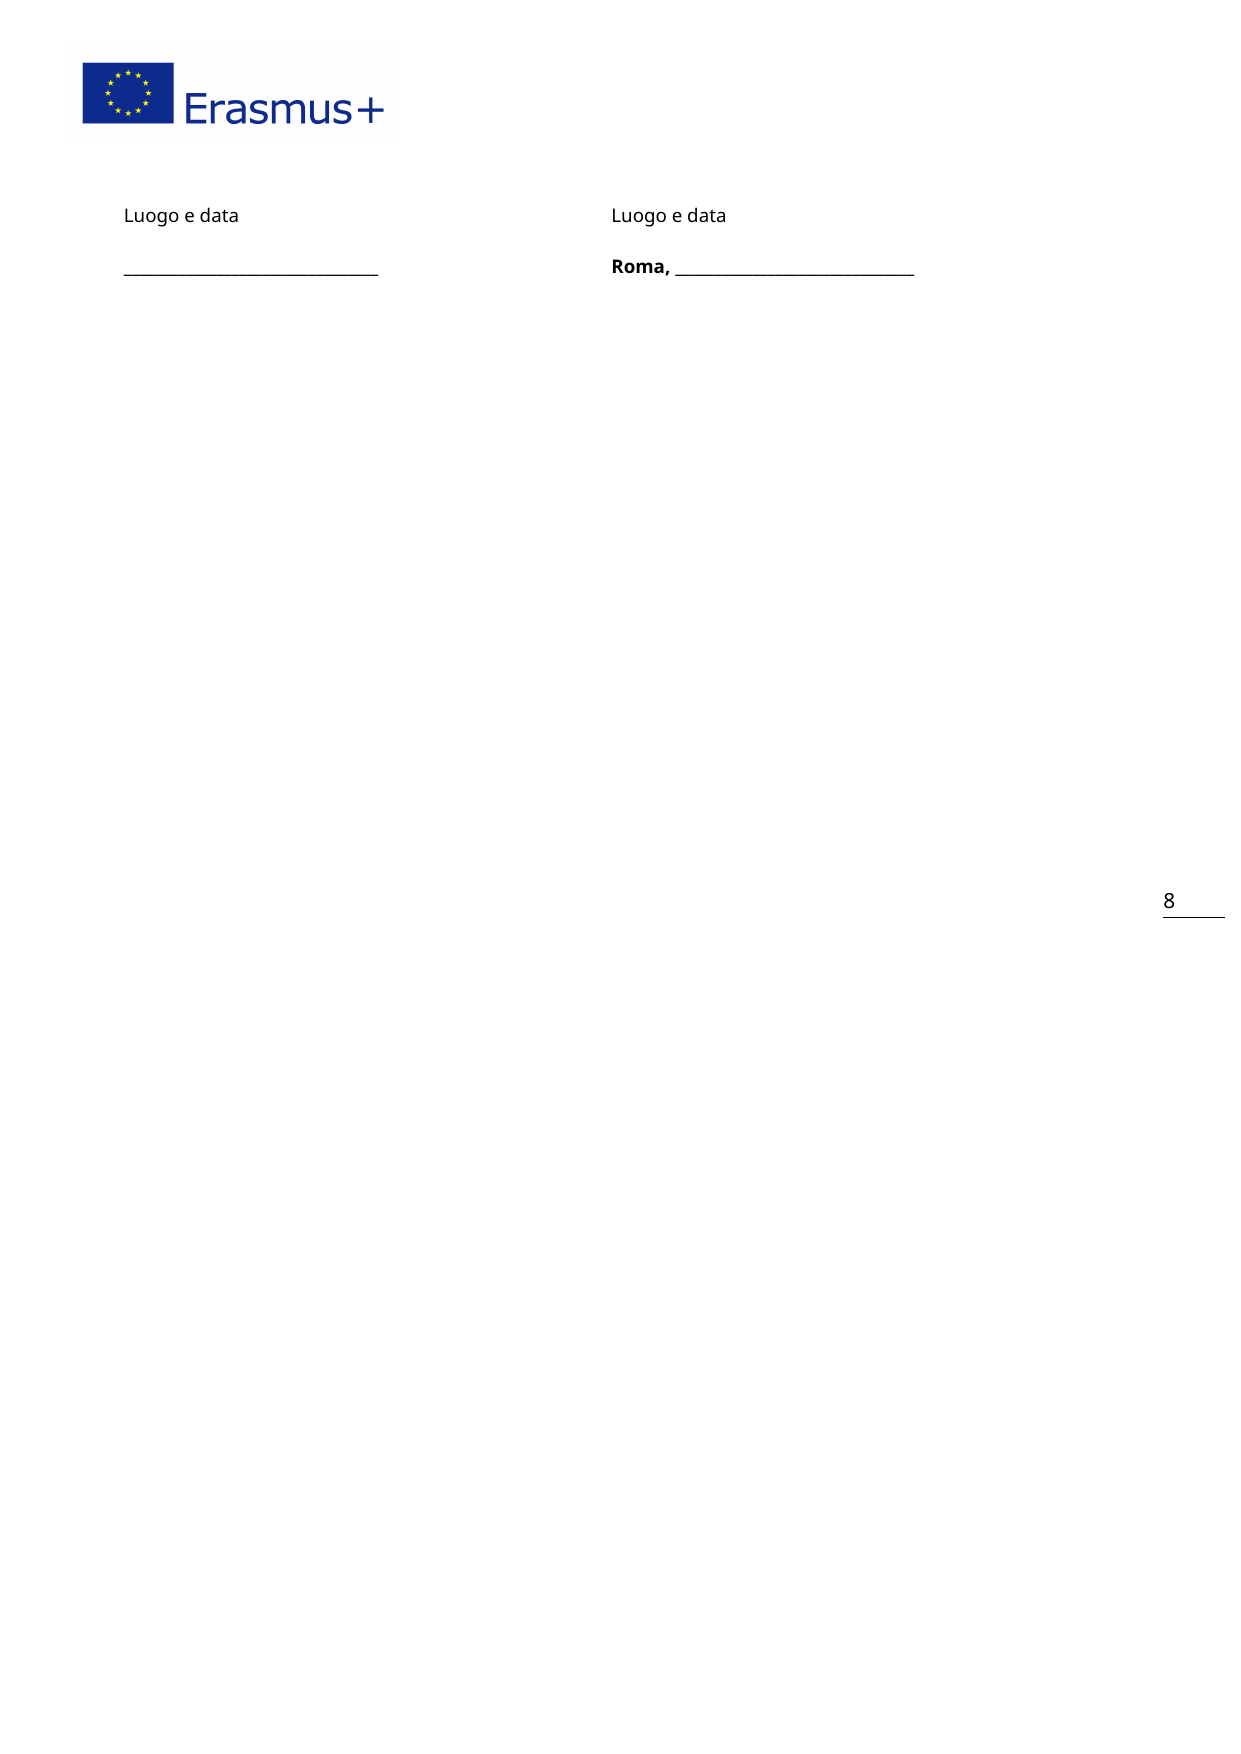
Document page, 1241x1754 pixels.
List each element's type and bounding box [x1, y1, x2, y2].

table_cell [113, 177, 600, 336]
table_cell [600, 177, 1125, 336]
picture [65, 45, 397, 139]
